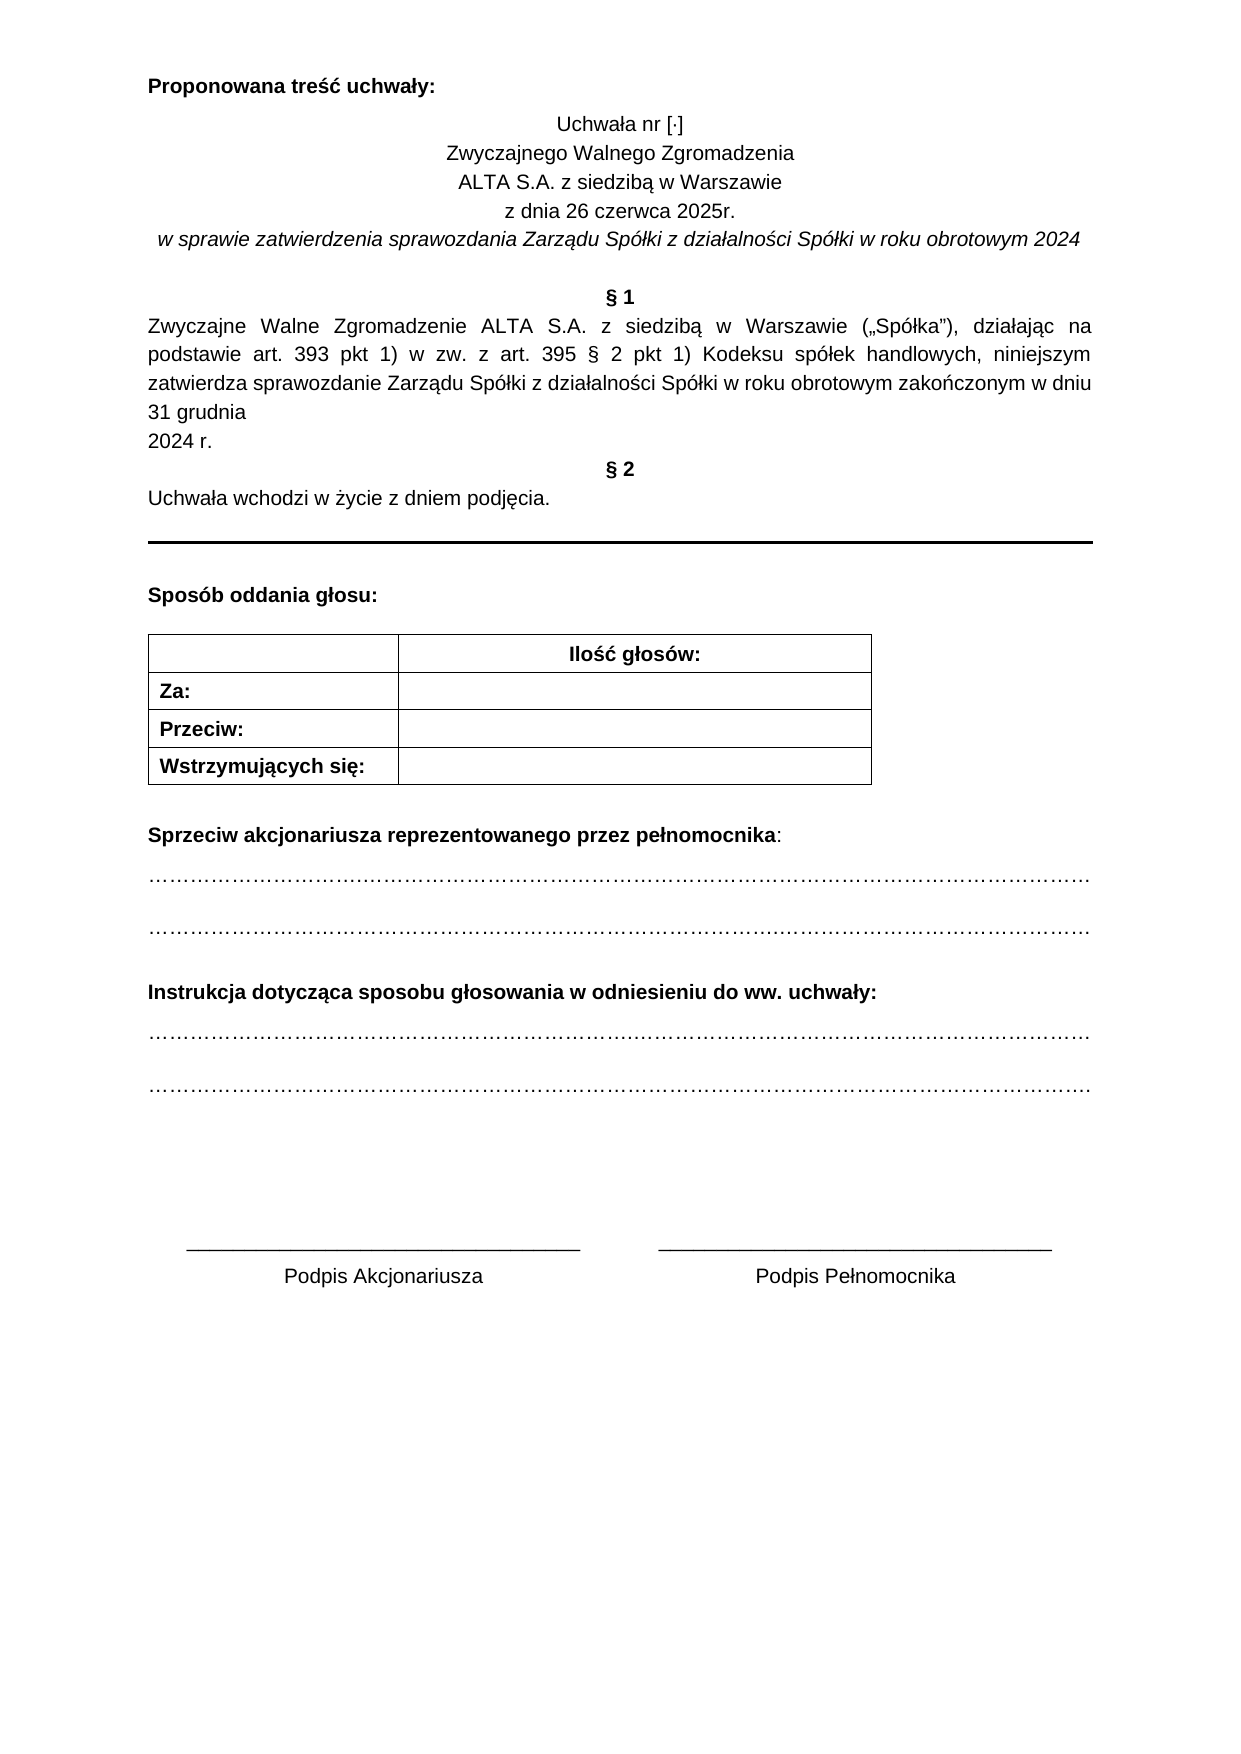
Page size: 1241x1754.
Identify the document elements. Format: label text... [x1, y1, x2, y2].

text Uchwała wchodzi w życie z dniem podjęcia. [148, 486, 1093, 510]
text Zwyczajnego Walnego Zgromadzenia [148, 141, 1093, 165]
table_cell [399, 673, 871, 709]
text …………………………………………………………….………………………………………………………… [148, 1020, 1093, 1044]
text Uchwała nr [∙] [148, 112, 1093, 136]
text § 1 [148, 285, 1093, 309]
table_cell Wstrzymujących się: [149, 748, 398, 784]
table_cell Za: [149, 673, 398, 709]
text w sprawie zatwierdzenia sprawozdania Zarządu Spółki z działalności Spółki w roku obrotowym 2024 [148, 227, 1093, 251]
text ………………………….…………………………………………………………………………………………… [148, 863, 1093, 887]
text z dnia 26 czerwca 2025r. [148, 198, 1093, 222]
table_header __________________________________ Podpis Pełnomocnika [620, 1228, 1091, 1301]
text ………………………………………………………………………………………………………………………. [148, 1073, 1093, 1097]
text Sposób oddania głosu: [148, 583, 1093, 607]
text ALTA S.A. z siedzibą w Warszawie [148, 170, 1093, 194]
text § 2 [148, 457, 1093, 481]
table_cell Przeciw: [149, 710, 398, 747]
table_cell [399, 748, 871, 784]
text Zwyczajne Walne Zgromadzenie ALTA S.A. z siedzibą w Warszawie („Spółka”), działając na podstawie art. 393 pkt 1) w zw. z art. 395 § 2 pkt 1) Kodeksu spółek handlowych, niniejszym zatwierdza sprawozdanie Zarządu Spółki z działalności Spółki w roku obrotowym zakończonym w dniu 31 grudnia [148, 313, 1093, 424]
text Sprzeciw akcjonariusza reprezentowanego przez pełnomocnika: [148, 823, 1093, 847]
text 2024 r. [148, 428, 1093, 452]
text ……………………………………………………………………………….……………………………………… [148, 915, 1093, 939]
table_cell [399, 710, 871, 747]
table_header Ilość głosów: [399, 635, 871, 672]
table_header [149, 635, 398, 672]
text Instrukcja dotycząca sposobu głosowania w odniesieniu do ww. uchwały: [148, 980, 1093, 1004]
text Proponowana treść uchwały: [148, 74, 1093, 98]
table_header __________________________________ Podpis Akcjonariusza [148, 1228, 619, 1301]
